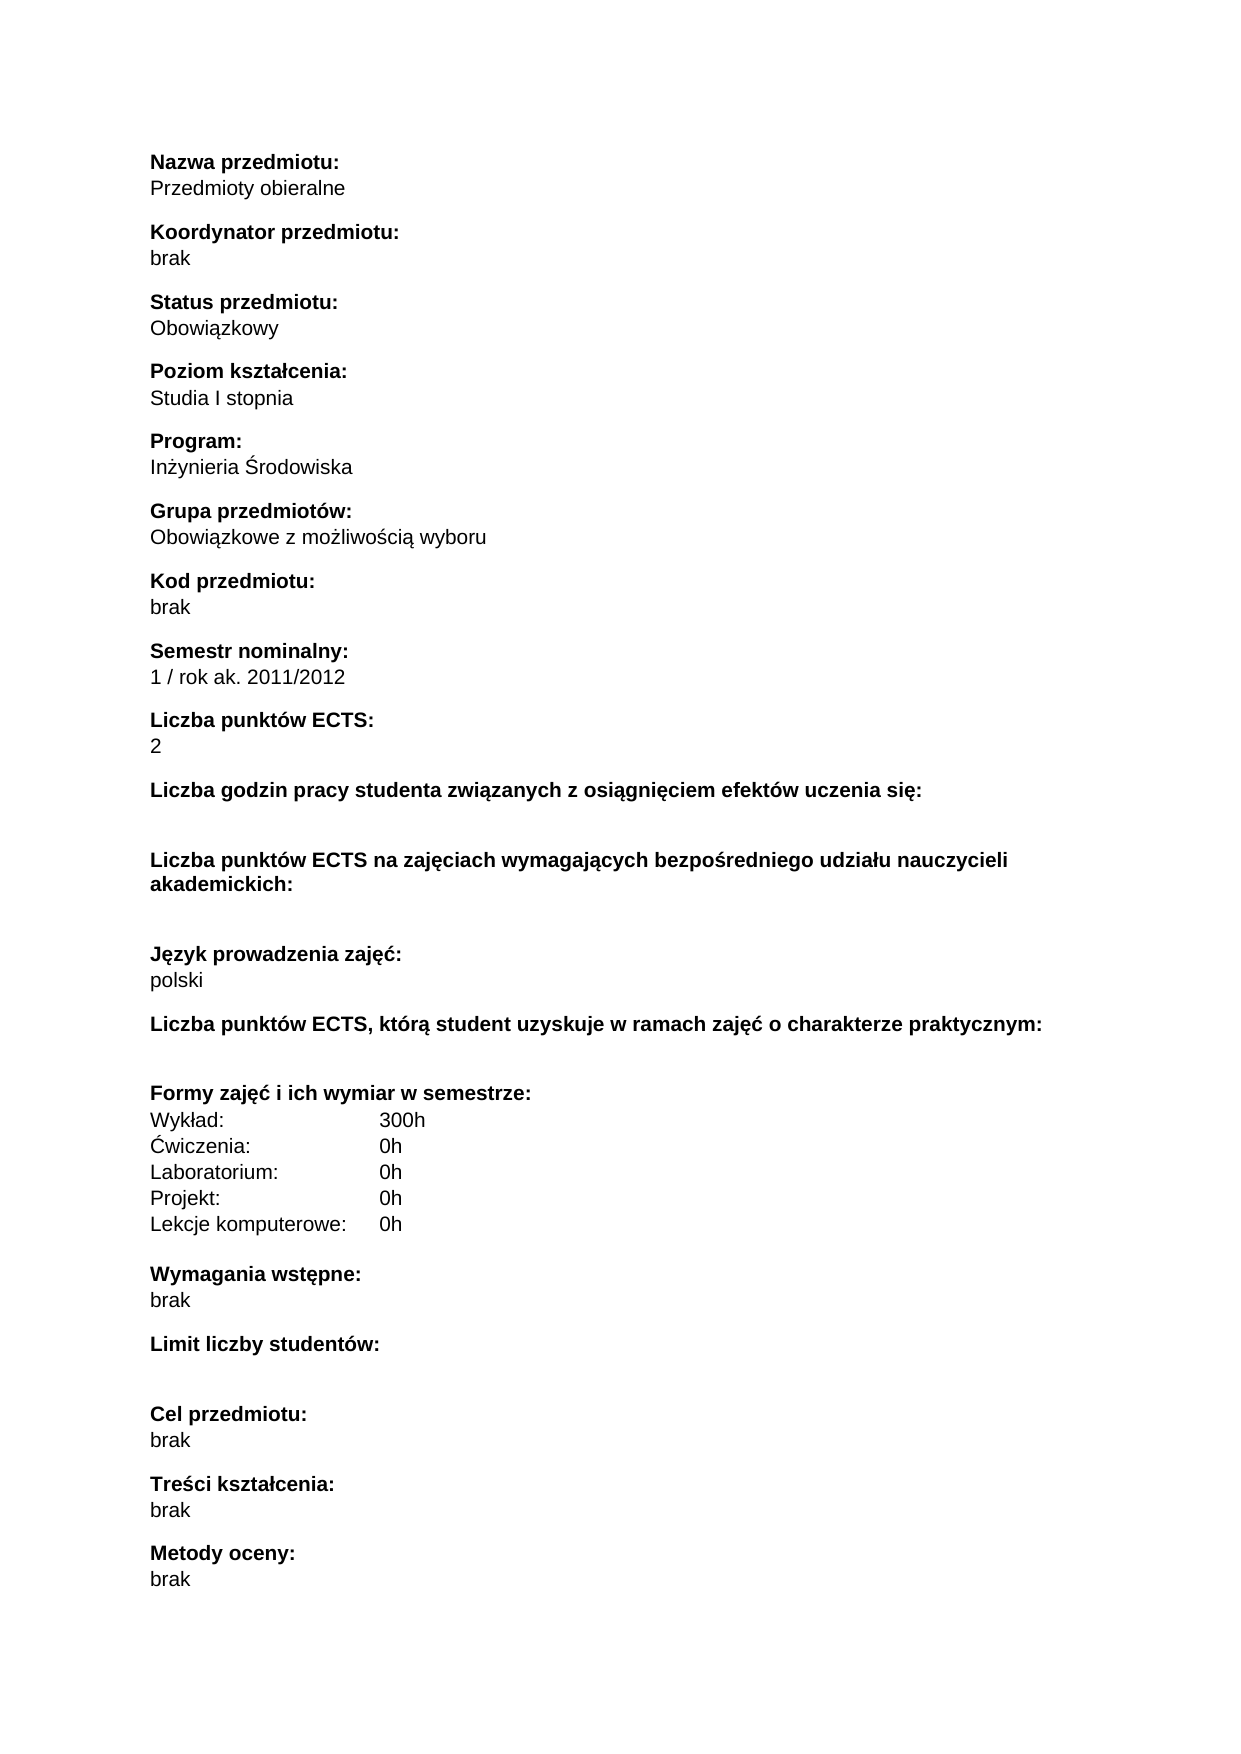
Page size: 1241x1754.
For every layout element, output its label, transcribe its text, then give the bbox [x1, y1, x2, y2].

table_header 300h [369, 1108, 597, 1132]
text Obowiązkowe z możliwością wyboru [150, 525, 1090, 549]
text Obowiązkowy [150, 316, 1090, 339]
text Przedmioty obieralne [150, 176, 1090, 200]
text polski [150, 968, 1090, 992]
text Status przedmiotu: [150, 289, 1090, 313]
text Formy zajęć i ich wymiar w semestrze: [150, 1081, 1090, 1105]
text 2 [150, 734, 1090, 758]
table_cell Projekt: [140, 1186, 367, 1210]
text Treści kształcenia: [150, 1471, 1090, 1495]
text Inżynieria Środowiska [150, 455, 1090, 479]
text Liczba punktów ECTS na zajęciach wymagających bezpośredniego udziału nauczycieli akademickich: [150, 848, 1090, 896]
text Język prowadzenia zajęć: [150, 942, 1090, 966]
text Kod przedmiotu: [150, 569, 1090, 593]
text Nazwa przedmiotu: [150, 150, 1090, 174]
text Studia I stopnia [150, 385, 1090, 409]
text Liczba godzin pracy studenta związanych z osiągnięciem efektów uczenia się: [150, 778, 1090, 802]
table_cell 0h [369, 1132, 597, 1158]
table_cell Ćwiczenia: [140, 1134, 367, 1158]
text Semestr nominalny: [150, 638, 1090, 662]
text Cel przedmiotu: [150, 1402, 1090, 1426]
text Liczba punktów ECTS, którą student uzyskuje w ramach zajęć o charakterze praktycznym: [150, 1011, 1090, 1035]
table_cell Laboratorium: [140, 1160, 367, 1184]
text Poziom kształcenia: [150, 359, 1090, 383]
text brak [150, 595, 1090, 619]
text brak [150, 1567, 1090, 1591]
table_cell 0h [369, 1184, 597, 1210]
table_header Wykład: [140, 1108, 367, 1132]
text brak [150, 1288, 1090, 1312]
text Program: [150, 429, 1090, 453]
text Liczba punktów ECTS: [150, 708, 1090, 732]
table_cell 0h [369, 1210, 597, 1236]
text Koordynator przedmiotu: [150, 220, 1090, 244]
text brak [150, 246, 1090, 270]
text 1 / rok ak. 2011/2012 [150, 664, 1090, 688]
text Grupa przedmiotów: [150, 499, 1090, 523]
text Wymagania wstępne: [150, 1262, 1090, 1286]
text brak [150, 1497, 1090, 1521]
table_cell Lekcje komputerowe: [140, 1212, 367, 1236]
text Metody oceny: [150, 1541, 1090, 1565]
text Limit liczby studentów: [150, 1332, 1090, 1356]
table_cell 0h [369, 1158, 597, 1184]
text brak [150, 1428, 1090, 1452]
